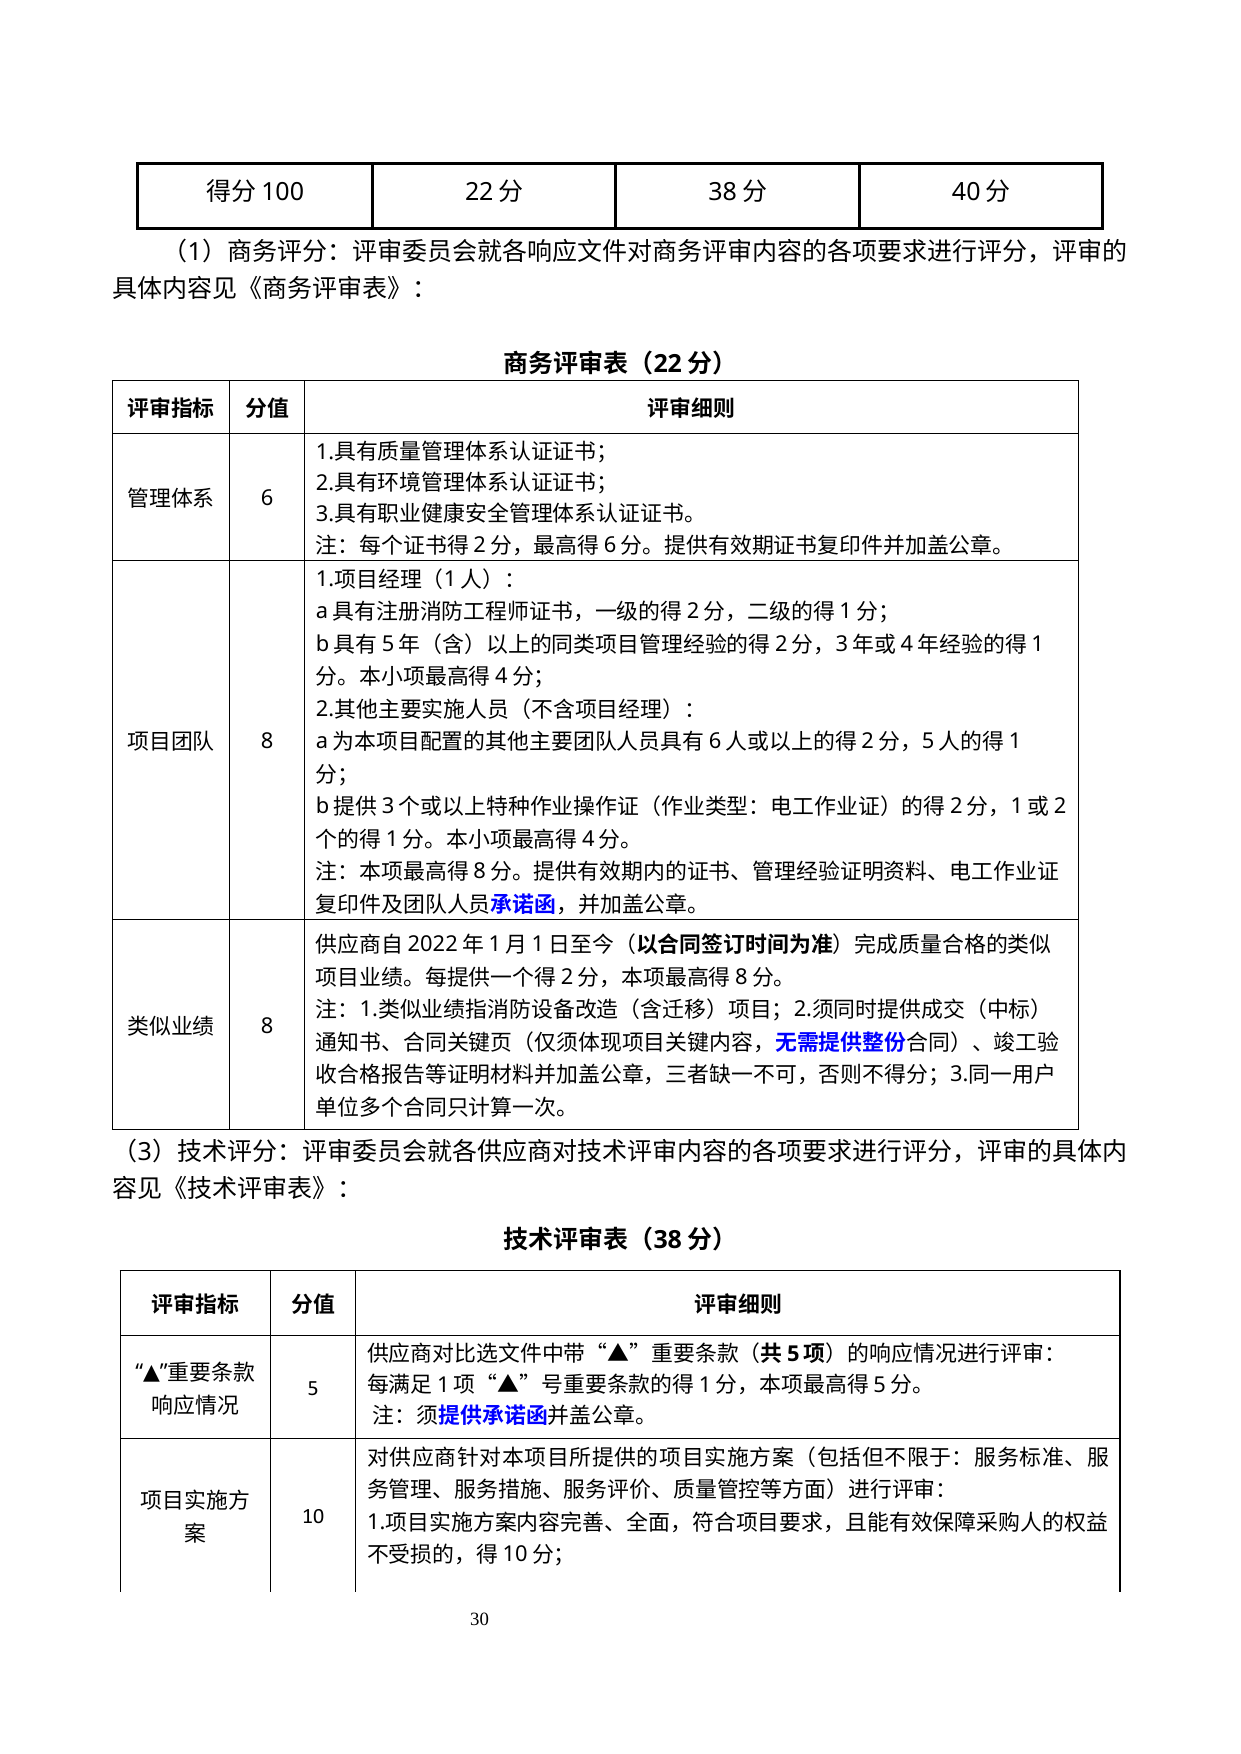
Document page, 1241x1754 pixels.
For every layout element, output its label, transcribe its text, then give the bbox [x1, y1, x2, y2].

table_cell “▲”重要条款响应情况 [121, 1336, 270, 1438]
table_header 分值 [230, 381, 304, 433]
table_cell 8 [230, 920, 304, 1129]
list 商务评分：评审委员会就各响应文件对商务评审内容的各项要求进行评分，评审的具体内容见《商务评审表》： [112, 230, 1128, 305]
table_cell 得分100 [139, 165, 371, 227]
table_cell 管理体系 [113, 434, 229, 560]
table_cell 6 [230, 434, 304, 560]
table_cell 1.项目经理（1人）： a具有注册消防工程师证书，一级的得2分，二级的得1分； b具有5年（含）以上的同类项目管理经验的得2分，3年或4年经验的得1分。本小项最高得4分； 2.其他主要实施人员（不含项目经理）： a为本项目配置的其他主要团队人员具有6人或以上的得2分，5人的得1分； b提供3个或以上特种作业操作证（作业类型：电工作业证）的得2分，1或2个的得1分。本小项最高得4分。 注：本项最高得8分。提供有效期内的证书、管理经验证明资料、电工作业证复印件及团队人员承诺函，并加盖公章。 [305, 561, 1078, 919]
text （3）技术评分：评审委员会就各供应商对技术评审内容的各项要求进行评分，评审的具体内容见《技术评审表》： [112, 1130, 1128, 1205]
table_cell 10 [271, 1439, 355, 1592]
table_cell 项目实施方案 [121, 1439, 270, 1592]
table_cell 供应商自2022年1月1日至今（以合同签订时间为准）完成质量合格的类似项目业绩。每提供一个得2分，本项最高得8分。 注：1.类似业绩指消防设备改造（含迁移）项目；2.须同时提供成交（中标）通知书、合同关键页（仅须体现项目关键内容，无需提供整份合同）、竣工验收合格报告等证明材料并加盖公章，三者缺一不可，否则不得分；3.同一用户单位多个合同只计算一次。 [305, 920, 1078, 1129]
table_cell 供应商对比选文件中带“▲”重要条款（共5项）的响应情况进行评审： 每满足1项“▲”号重要条款的得1分，本项最高得5分。 注：须提供承诺函并盖公章。 [356, 1336, 1119, 1438]
table_cell 22分 [374, 165, 614, 227]
table_cell 类似业绩 [113, 920, 229, 1129]
table_cell 1.具有质量管理体系认证证书； 2.具有环境管理体系认证证书； 3.具有职业健康安全管理体系认证证书。 注：每个证书得2分，最高得6分。提供有效期证书复印件并加盖公章。 [305, 434, 1078, 560]
table_header 评审细则 [356, 1271, 1119, 1335]
table_cell 38分 [617, 165, 858, 227]
table_cell 5 [271, 1336, 355, 1438]
table_cell 40分 [861, 165, 1101, 227]
table_cell 8 [230, 561, 304, 919]
table_header 评审指标 [113, 381, 229, 433]
table_cell 项目团队 [113, 561, 229, 919]
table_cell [356, 1439, 1119, 1592]
table_header 分值 [271, 1271, 355, 1335]
text 商务评审表（22分） [112, 342, 1128, 380]
text 技术评审表（38分） [112, 1205, 1128, 1270]
table_header 评审细则 [305, 381, 1078, 433]
table_header 评审指标 [121, 1271, 270, 1335]
